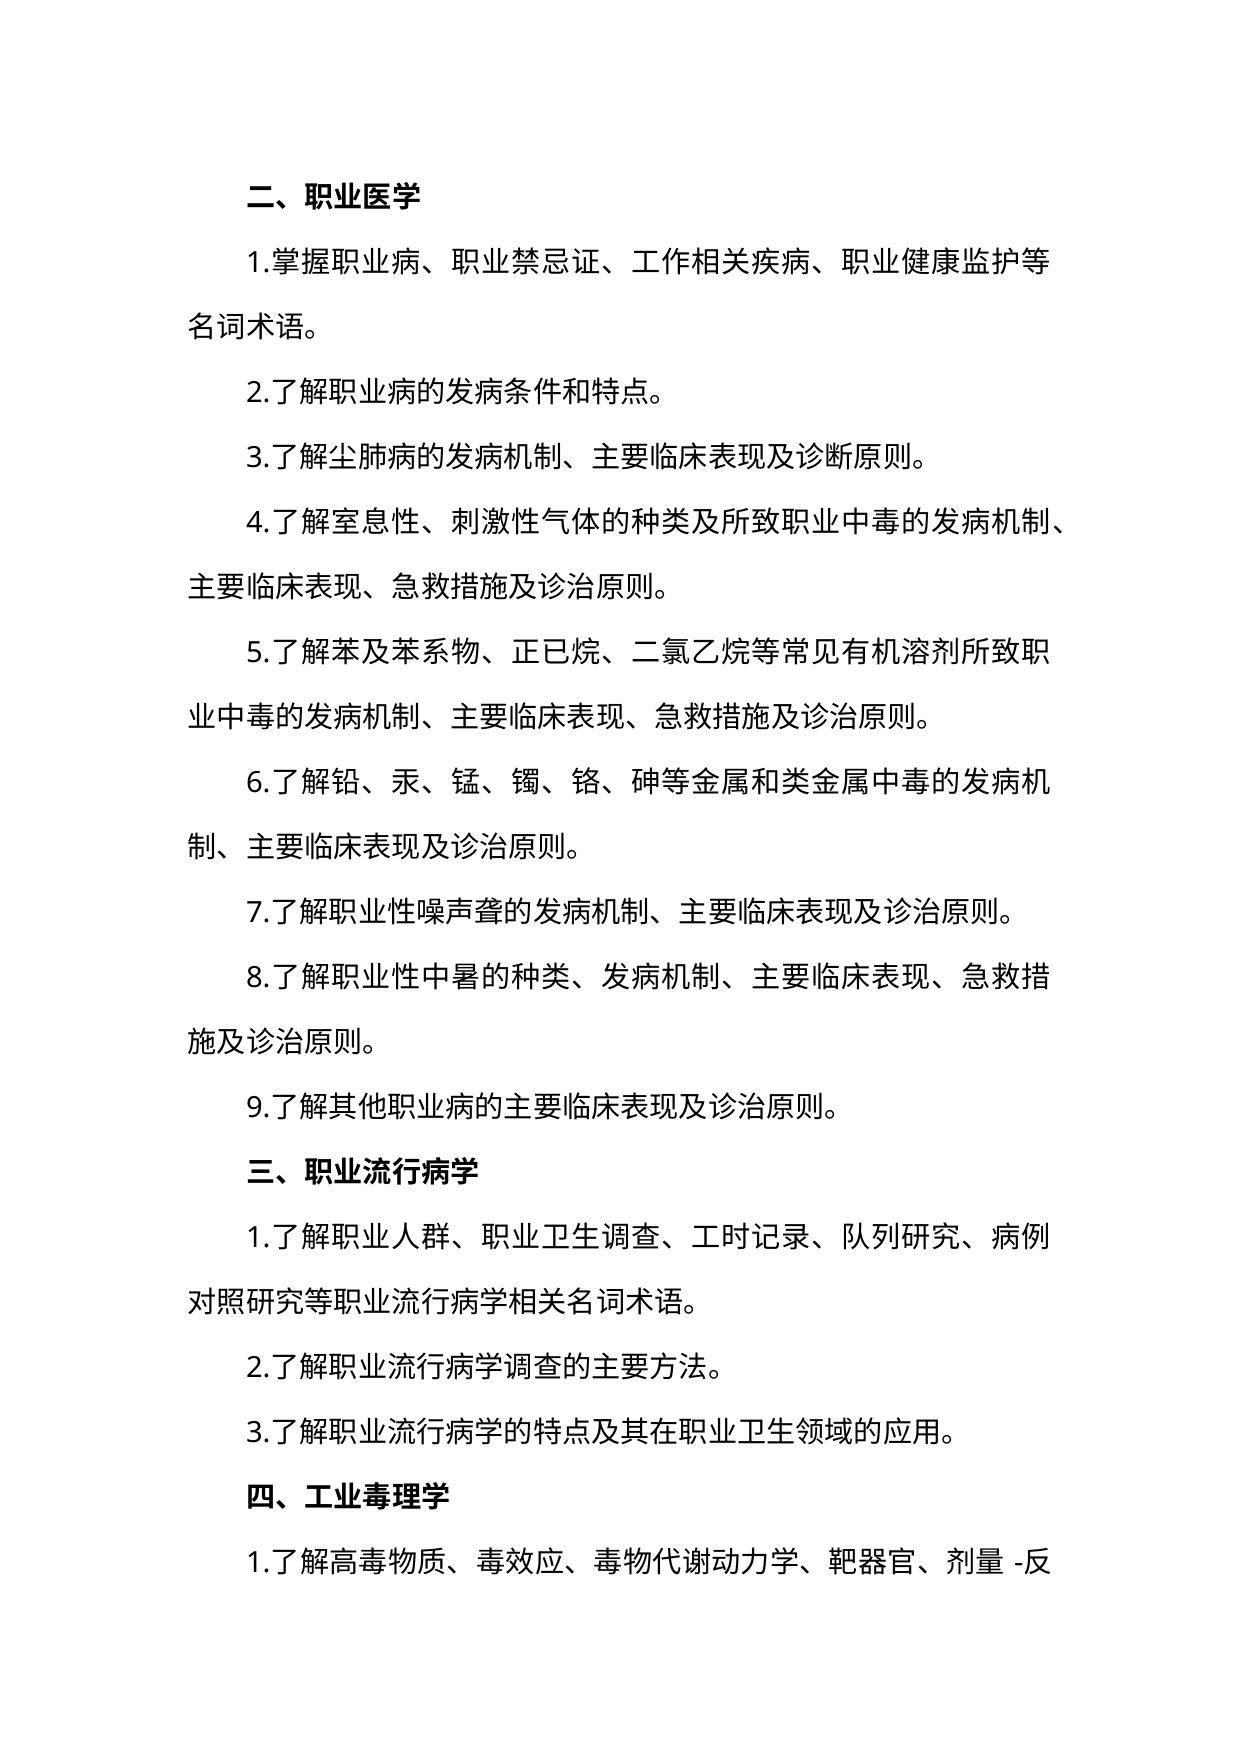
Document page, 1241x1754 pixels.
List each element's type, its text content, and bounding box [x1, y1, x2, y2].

text 三、职业流行病学 [187, 1137, 1053, 1202]
text 二、职业医学 [187, 162, 1053, 227]
text 2.了解职业病的发病条件和特点。 [187, 357, 1053, 422]
text 7.了解职业性噪声聋的发病机制、主要临床表现及诊治原则。 [187, 877, 1053, 942]
text 1.掌握职业病、职业禁忌证、工作相关疾病、职业健康监护等名词术语。 [187, 227, 1053, 357]
text 4.了解室息性、刺激性气体的种类及所致职业中毒的发病机制、主要临床表现、急救措施及诊治原则。 [187, 487, 1053, 617]
text 3.了解职业流行病学的特点及其在职业卫生领域的应用。 [187, 1397, 1053, 1462]
text 5.了解苯及苯系物、正已烷、二氯乙烷等常见有机溶剂所致职业中毒的发病机制、主要临床表现、急救措施及诊治原则。 [187, 617, 1053, 747]
text 2.了解职业流行病学调查的主要方法。 [187, 1332, 1053, 1397]
text 1.了解职业人群、职业卫生调查、工时记录、队列研究、病例对照研究等职业流行病学相关名词术语。 [187, 1202, 1053, 1332]
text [187, 1527, 1053, 1592]
text 6.了解铅、汞、锰、镯、铬、砷等金属和类金属中毒的发病机制、主要临床表现及诊治原则。 [187, 747, 1053, 877]
text 9.了解其他职业病的主要临床表现及诊治原则。 [187, 1072, 1053, 1137]
text 四、工业毒理学 [187, 1462, 1053, 1527]
text 8.了解职业性中暑的种类、发病机制、主要临床表现、急救措施及诊治原则。 [187, 942, 1053, 1072]
text 3.了解尘肺病的发病机制、主要临床表现及诊断原则。 [187, 422, 1053, 487]
